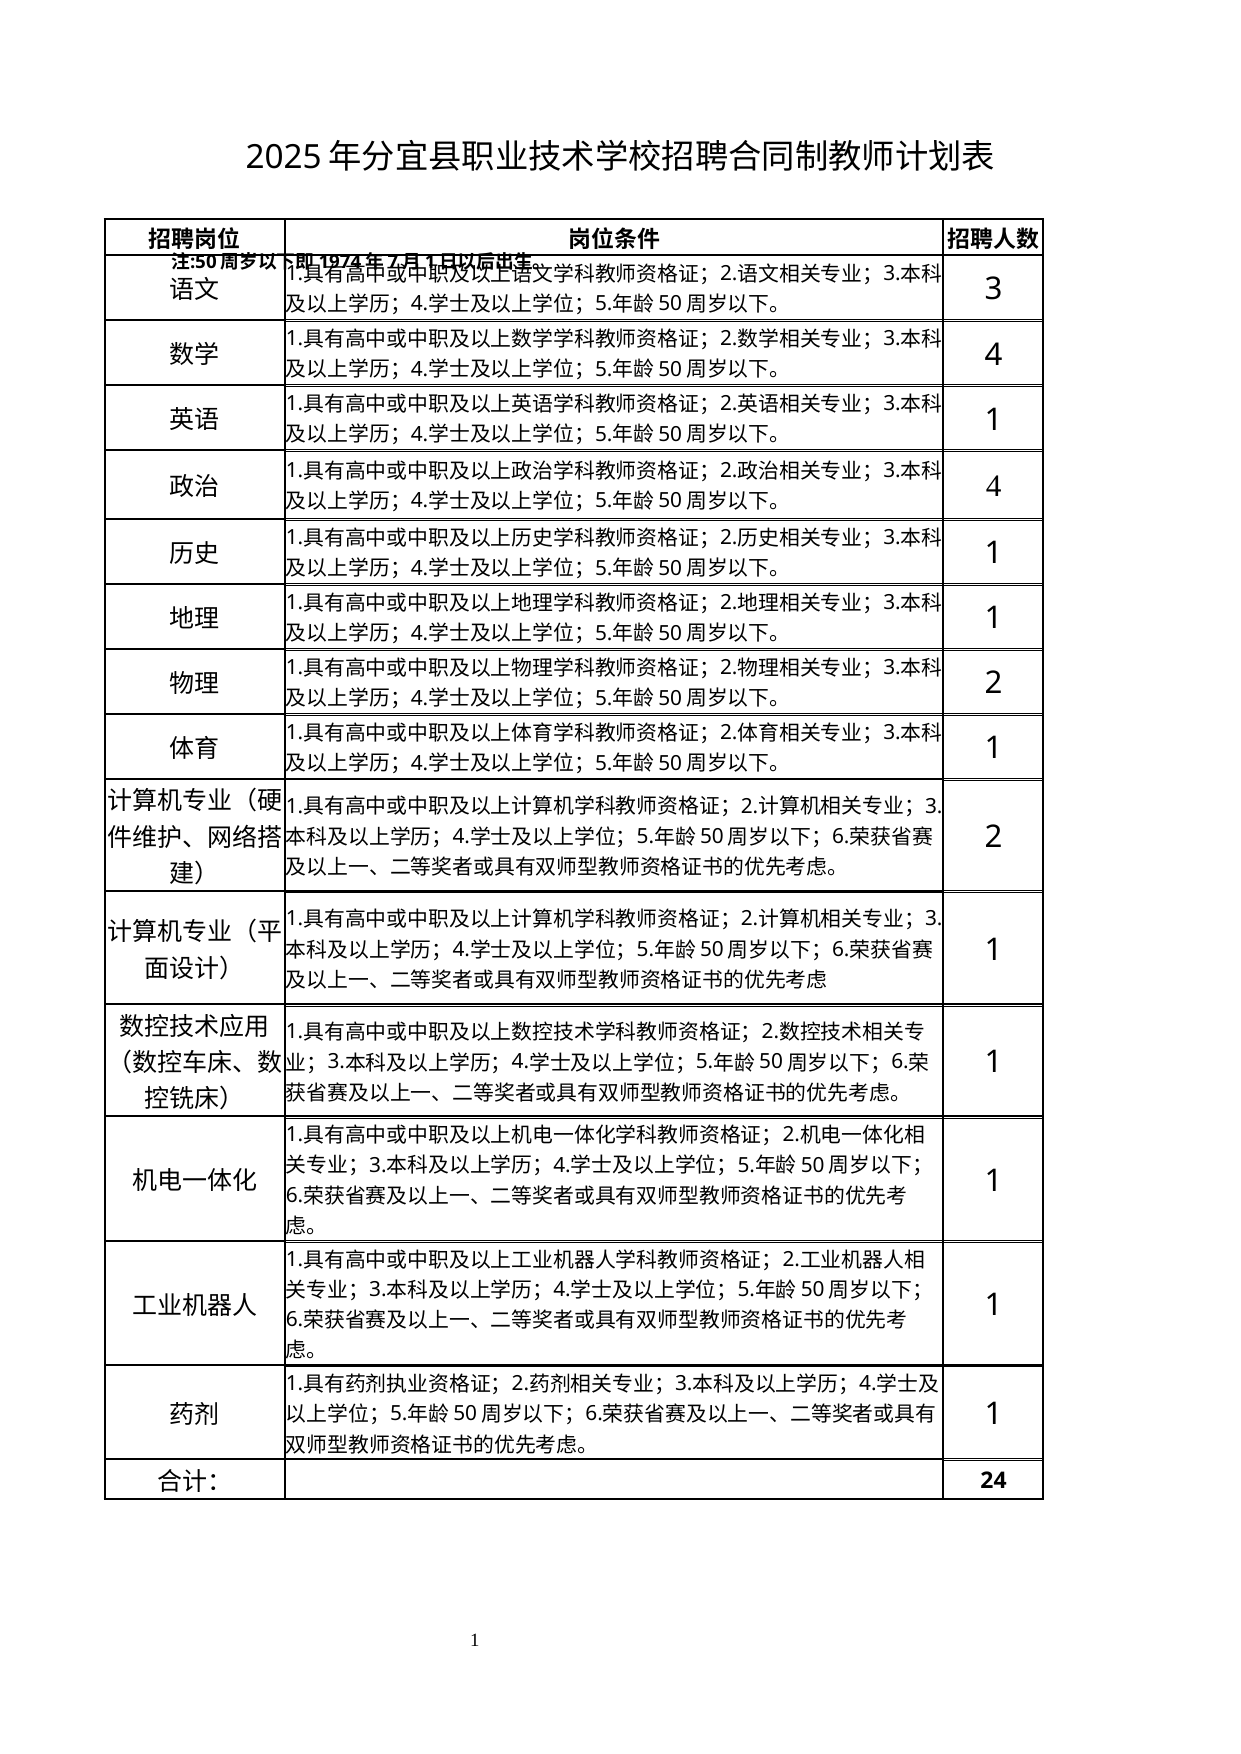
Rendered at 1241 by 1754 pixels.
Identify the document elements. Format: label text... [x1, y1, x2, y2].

table_cell 体育 [106, 715, 284, 778]
table_cell 药剂 [106, 1366, 284, 1458]
table_cell 3 [944, 256, 1042, 319]
table_cell 1 [944, 521, 1042, 583]
table_cell 1.具有高中或中职及以上工业机器人学科教师资格证；2.工业机器人相关专业；3.本科及以上学历；4.学士及以上学位；5.年龄50周岁以下；6.荣获省赛及以上一、二等奖者或具有双师型教师资格证书的优先考虑。 [286, 1243, 942, 1364]
table_cell 1.具有药剂执业资格证；2.药剂相关专业；3.本科及以上学历；4.学士及以上学位；5.年龄50周岁以下；6.荣获省赛及以上一、二等奖者或具有双师型教师资格证书的优先考虑。 [286, 1367, 942, 1458]
table_cell 1.具有高中或中职及以上数学学科教师资格证；2.数学相关专业；3.本科及以上学历；4.学士及以上学位；5.年龄50周岁以下。 [286, 322, 942, 384]
table_cell 1 [944, 1367, 1042, 1458]
table_cell 1.具有高中或中职及以上计算机学科教师资格证；2.计算机相关专业；3.本科及以上学历；4.学士及以上学位；5.年龄50周岁以下；6.荣获省赛及以上一、二等奖者或具有双师型教师资格证书的优先考虑。 [286, 780, 942, 889]
table_cell 1 [944, 1243, 1042, 1364]
table_cell 1.具有高中或中职及以上机电一体化学科教师资格证；2.机电一体化相关专业；3.本科及以上学历；4.学士及以上学位；5.年龄50周岁以下；6.荣获省赛及以上一、二等奖者或具有双师型教师资格证书的优先考虑。 [286, 1119, 942, 1239]
table_cell 语文 [106, 256, 284, 319]
table_cell 地理 [106, 585, 284, 648]
table_cell 1.具有高中或中职及以上地理学科教师资格证；2.地理相关专业；3.本科及以上学历；4.学士及以上学位；5.年龄50周岁以下。 [286, 586, 942, 648]
table_header 招聘岗位 [106, 220, 284, 254]
table_cell 1 [944, 893, 1042, 1003]
table_header 注:50周岁以下即 1974年7月1日以后出生。 [122, 240, 987, 281]
table_cell 2 [944, 781, 1042, 889]
table_cell 1.具有高中或中职及以上历史学科教师资格证；2.历史相关专业；3.本科及以上学历；4.学士及以上学位；5.年龄50周岁以下。 [286, 521, 942, 583]
table_cell 24 [944, 1461, 1042, 1497]
table_cell 1.具有高中或中职及以上语文学科教师资格证；2.语文相关专业；3.本科及以上学历；4.学士及以上学位；5.年龄50周岁以下。 [286, 281, 942, 319]
table_cell 计算机专业（硬件维护、网络搭建） [106, 780, 284, 889]
table_cell 1.具有高中或中职及以上物理学科教师资格证；2.物理相关专业；3.本科及以上学历；4.学士及以上学位；5.年龄50周岁以下。 [286, 651, 942, 713]
table_cell 4 [944, 452, 1042, 518]
table_cell 1.具有高中或中职及以上政治学科教师资格证；2.政治相关专业；3.本科及以上学历；4.学士及以上学位；5.年龄50周岁以下。 [286, 452, 942, 518]
table_cell 1.具有高中或中职及以上计算机学科教师资格证；2.计算机相关专业；3.本科及以上学历；4.学士及以上学位；5.年龄50周岁以下；6.荣获省赛及以上一、二等奖者或具有双师型教师资格证书的优先考虑 [286, 893, 942, 1003]
table_cell 数学 [106, 321, 284, 384]
table_cell 合计： [106, 1460, 284, 1497]
table_header 岗位条件 [286, 220, 942, 240]
table_cell 1 [944, 586, 1042, 648]
table_cell 1 [944, 1119, 1042, 1239]
table_cell 数控技术应用（数控车床、数控铣床） [106, 1005, 284, 1115]
table_cell 1.具有高中或中职及以上英语学科教师资格证；2.英语相关专业；3.本科及以上学历；4.学士及以上学位；5.年龄50周岁以下。 [286, 387, 942, 449]
table_cell 1 [944, 387, 1042, 449]
table_cell 1.具有高中或中职及以上体育学科教师资格证；2.体育相关专业；3.本科及以上学历；4.学士及以上学位；5.年龄50周岁以下。 [286, 716, 942, 778]
table_cell 工业机器人 [106, 1242, 284, 1364]
table_cell 1 [944, 716, 1042, 778]
text 2025年分宜县职业技术学校招聘合同制教师计划表 [187, 122, 1053, 187]
table_cell 英语 [106, 386, 284, 449]
table_cell 4 [944, 322, 1042, 384]
table_cell 2 [944, 651, 1042, 713]
table_cell 1.具有高中或中职及以上数控技术学科教师资格证；2.数控技术相关专业；3.本科及以上学历；4.学士及以上学位；5.年龄50周岁以下；6.荣获省赛及以上一、二等奖者或具有双师型教师资格证书的优先考虑。 [286, 1007, 942, 1115]
table_cell [286, 1460, 942, 1497]
table_cell 1 [944, 1007, 1042, 1115]
table_cell 政治 [106, 451, 284, 518]
table_cell 历史 [106, 520, 284, 583]
table_cell 计算机专业（平面设计） [106, 892, 284, 1003]
table_header 招聘人数 [944, 220, 1042, 254]
table_cell 机电一体化 [106, 1117, 284, 1239]
table_cell 物理 [106, 650, 284, 713]
